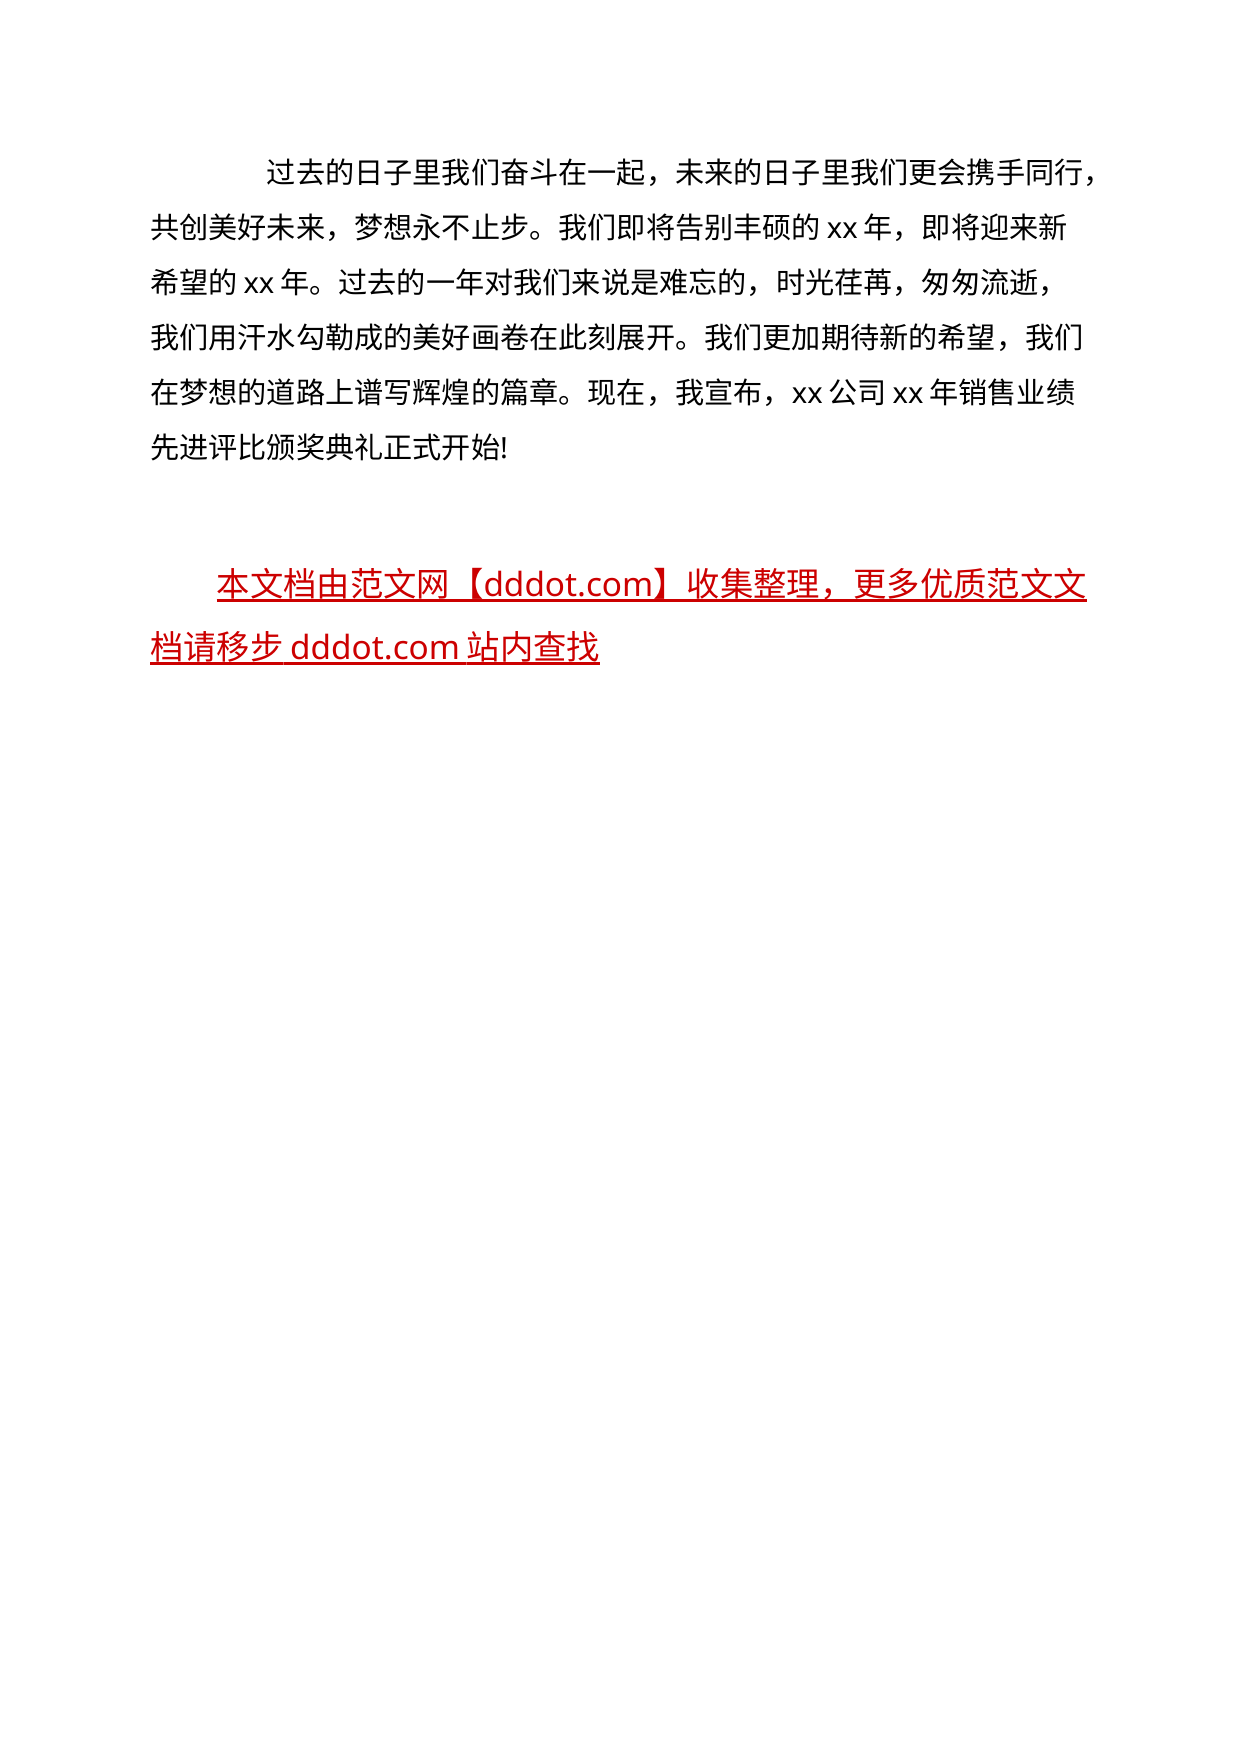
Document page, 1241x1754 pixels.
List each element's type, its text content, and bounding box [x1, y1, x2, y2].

text 本文档由范文网【dddot.com】收集整理，更多优质范文文档请移步dddot.com站内查找 [150, 558, 1090, 669]
text 过去的日子里我们奋斗在一起，未来的日子里我们更会携手同行，共创美好未来，梦想永不止步。我们即将告别丰硕的xx年，即将迎来新希望的xx年。过去的一年对我们来说是难忘的，时光荏苒，匆匆流逝，我们用汗水勾勒成的美好画卷在此刻展开。我们更加期待新的希望，我们在梦想的道路上谱写辉煌的篇章。现在，我宣布，xx公司xx年销售业绩先进评比颁奖典礼正式开始! [150, 150, 1090, 467]
